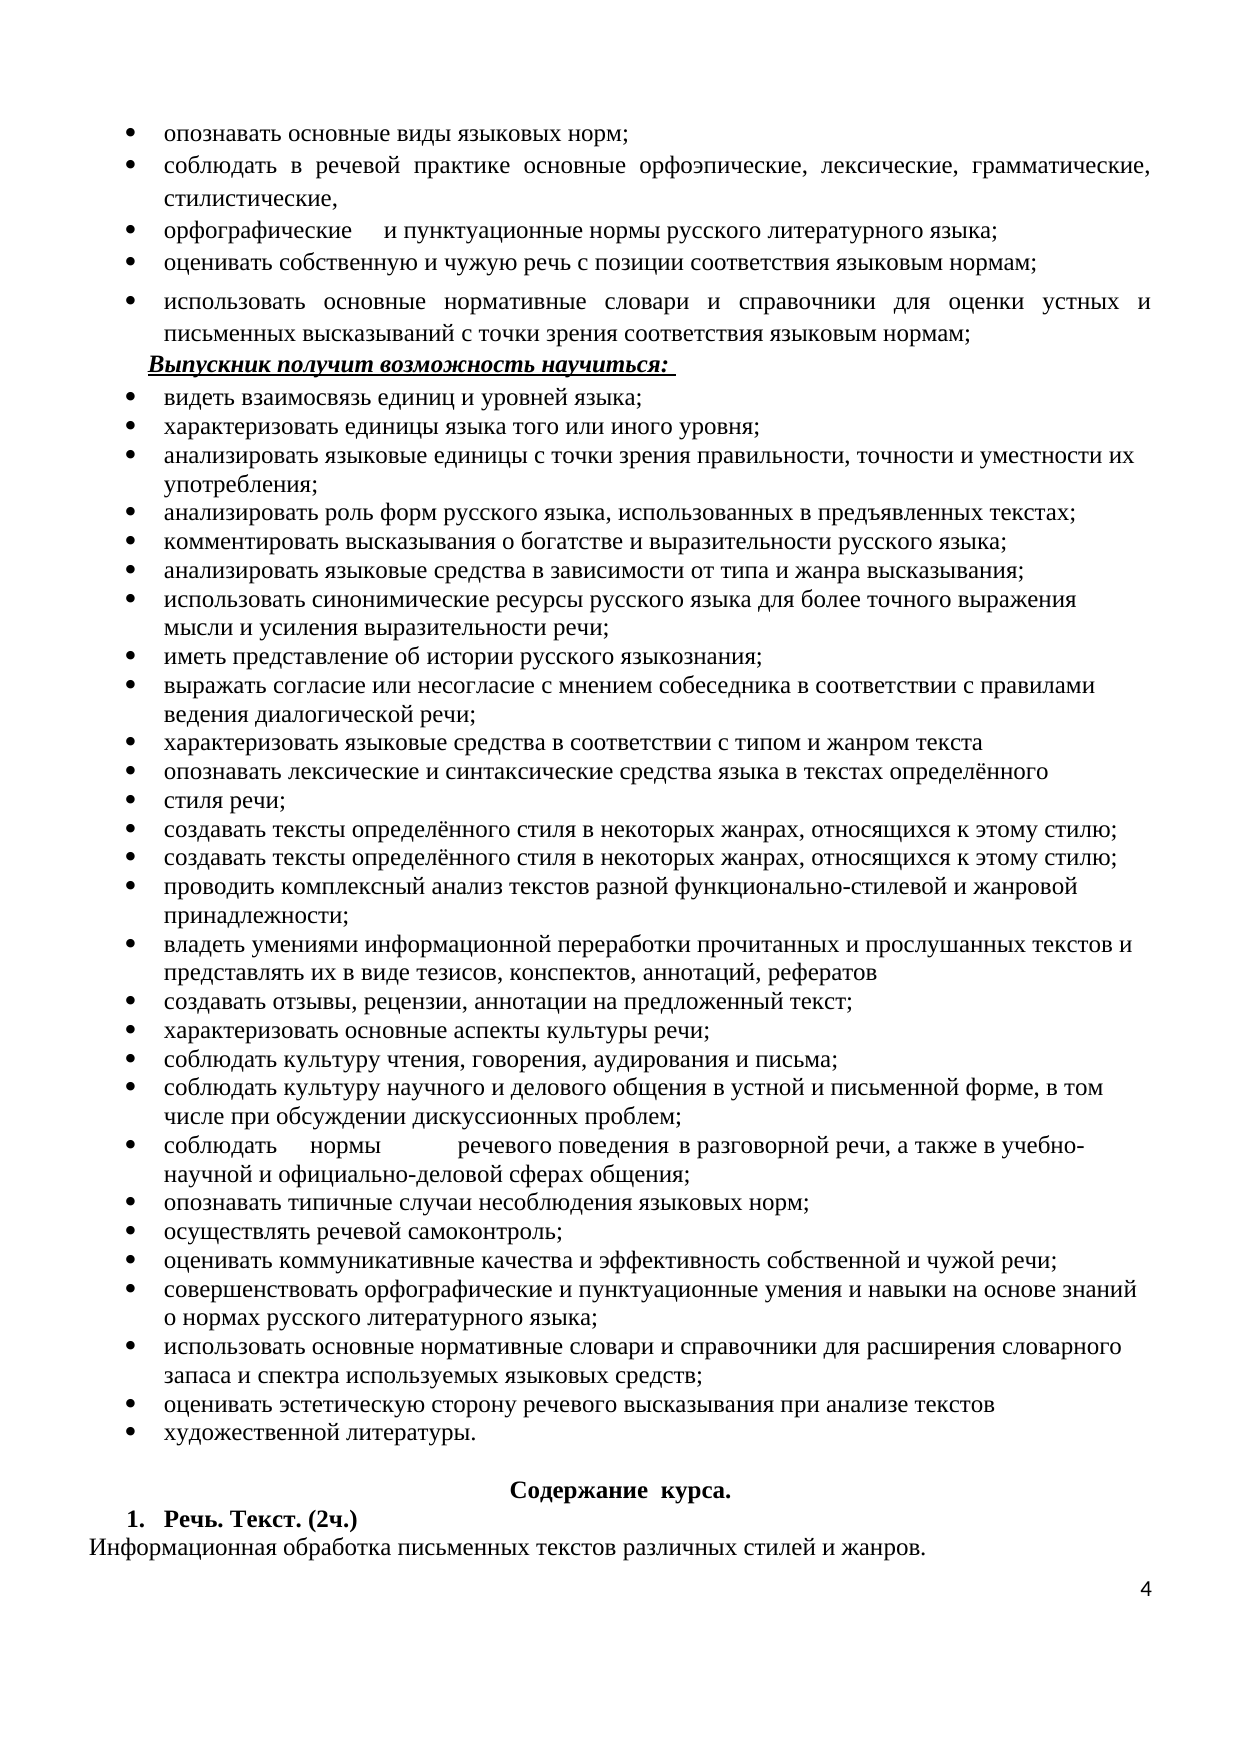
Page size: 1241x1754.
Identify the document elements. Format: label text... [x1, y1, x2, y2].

list анализировать роль форм русского языка, использованных в предъявленных текстах; [126, 497, 1152, 526]
list анализировать языковые единицы с точки зрения правильности, точности и уместности их употребления; [126, 440, 1152, 497]
list характеризовать основные аспекты культуры речи; [126, 1015, 1152, 1044]
list характеризовать языковые средства в соответствии с типом и жанром текста [126, 727, 1152, 756]
list использовать основные нормативные словари и справочники для расширения словарного запаса и спектра используемых языковых средств; [126, 1331, 1152, 1389]
list стиля речи; [126, 785, 1152, 814]
list анализировать языковые средства в зависимости от типа и жанра высказывания; [126, 555, 1152, 584]
list иметь представление об истории русского языкознания; [126, 641, 1152, 670]
list соблюдать культуру чтения, говорения, аудирования и письма; [126, 1044, 1152, 1072]
text Выпускник получит возможность научиться: [89, 349, 1152, 378]
list использовать основные нормативные словари и справочники для оценки устных и письменных высказываний с точки зрения соответствия языковым нормам; [126, 286, 1152, 347]
list проводить комплексный анализ текстов разной функционально-стилевой и жанровой принадлежности; [126, 871, 1152, 929]
list выражать согласие или несогласие с мнением собеседника в соответствии с правилами ведения диалогической речи; [126, 670, 1152, 727]
list использовать синонимические ресурсы русского языка для более точного выражения мысли и усиления выразительности речи; [126, 584, 1152, 641]
list Речь. Текст. (2ч.) [126, 1504, 1152, 1532]
list оценивать собственную и чужую речь с позиции соответствия языковым нормам; [126, 247, 1152, 276]
list соблюдать в речевой практике основные орфоэпические, лексические, грамматические, стилистические, [126, 150, 1152, 211]
list художественной литературы. [126, 1417, 1152, 1446]
list опознавать лексические и синтаксические средства языка в текстах определённого [126, 756, 1152, 785]
list владеть умениями информационной переработки прочитанных и прослушанных текстов и представлять их в виде тезисов, конспектов, аннотаций, рефератов [126, 929, 1152, 986]
list соблюдать культуру научного и делового общения в устной и письменной форме, в том числе при обсуждении дискуссионных проблем; [126, 1072, 1152, 1130]
list орфографические и пунктуационные нормы русского литературного языка; [126, 215, 1152, 244]
list осуществлять речевой самоконтроль; [126, 1216, 1152, 1245]
list оценивать эстетическую сторону речевого высказывания при анализе текстов [126, 1389, 1152, 1417]
list создавать отзывы, рецензии, аннотации на предложенный текст; [126, 986, 1152, 1015]
list совершенствовать орфографические и пунктуационные умения и навыки на основе знаний о нормах русского литературного языка; [126, 1274, 1152, 1331]
list комментировать высказывания о богатстве и выразительности русского языка; [126, 526, 1152, 555]
list опознавать основные виды языковых норм; [126, 118, 1152, 147]
list оценивать коммуникативные качества и эффективность собственной и чужой речи; [126, 1245, 1152, 1274]
list опознавать типичные случаи несоблюдения языковых норм; [126, 1187, 1152, 1216]
list создавать тексты определённого стиля в некоторых жанрах, относящихся к этому стилю; [126, 814, 1152, 842]
list соблюдать нормы речевого поведения в разговорной речи, а также в учебно-научной и официально-деловой сферах общения; [126, 1130, 1152, 1187]
list создавать тексты определённого стиля в некоторых жанрах, относящихся к этому стилю; [126, 842, 1152, 871]
list характеризовать единицы языка того или иного уровня; [126, 411, 1152, 440]
list видеть взаимосвязь единиц и уровней языка; [126, 382, 1152, 411]
text Информационная обработка письменных текстов различных стилей и жанров. [89, 1532, 1152, 1561]
text Содержание курса. [89, 1475, 1152, 1504]
